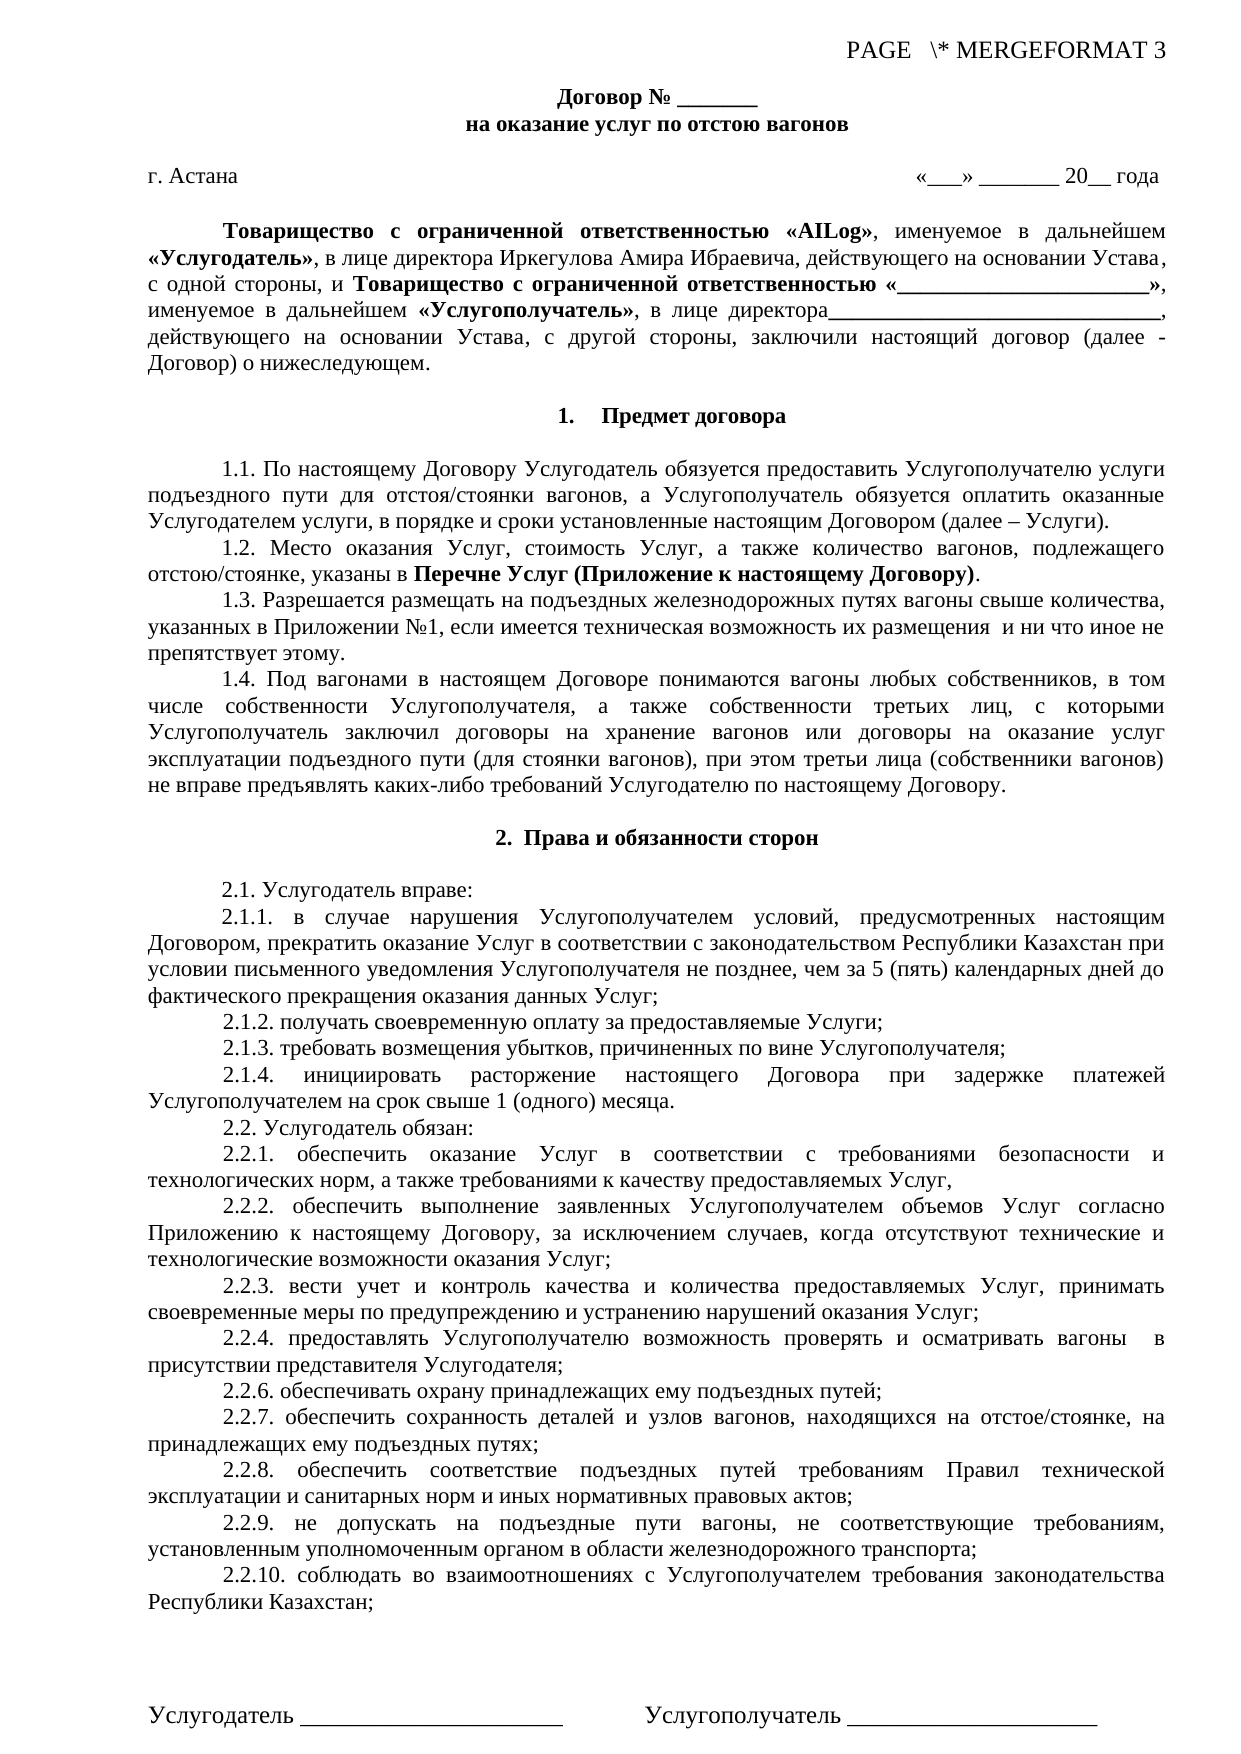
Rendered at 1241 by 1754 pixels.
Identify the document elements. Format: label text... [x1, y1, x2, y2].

list 1.3. Разрешается размещать на подъездных железнодорожных путях вагоны свыше количества, указанных в Приложении №1, если имеется техническая возможность их размещения и ни что иное не препятствует этому. [148, 586, 1166, 666]
text Товарищество с ограниченной ответственностью «AILog», именуемое в дальнейшем «Услугодатель», в лице директора Иркегулова Амира Ибраевича, действующего на основании Устава, с одной стороны, и Товарищество с ограниченной ответственностью «______________________», именуемое в дальнейшем «Услугополучатель», в лице директора_____________________________, действующего на основании Устава, с другой стороны, заключили настоящий договор (далее - Договор) о нижеследующем. [148, 217, 1166, 376]
text 2.1.4. инициировать расторжение настоящего Договора при задержке платежей Услугополучателем на срок свыше 1 (одного) месяца. [148, 1061, 1166, 1113]
text Договор № _______ [148, 83, 1166, 110]
text 2.2.3. вести учет и контроль качества и количества предоставляемых Услуг, принимать своевременные меры по предупреждению и устранению нарушений оказания Услуг; [148, 1272, 1166, 1324]
text 2.2.10. соблюдать во взаимоотношениях с Услугополучателем требования законодательства Республики Казахстан; [148, 1562, 1166, 1614]
text 1.2. Место оказания Услуг, стоимость Услуг, а также количество вагонов, подлежащего отстою/стоянке, указаны в Перечне Услуг (Приложение к настоящему Договору). [148, 534, 1166, 586]
text 2.2. Услугодатель обязан: [148, 1113, 1166, 1140]
text 2.1.3. требовать возмещения убытков, причиненных по вине Услугополучателя; [148, 1034, 1166, 1061]
text 2.2.2. обеспечить выполнение заявленных Услугополучателем объемов Услуг согласно Приложению к настоящему Договору, за исключением случаев, когда отсутствуют технические и технологические возможности оказания Услуг; [148, 1193, 1166, 1272]
text 2.2.8. обеспечить соответствие подъездных путей требованиям Правил технической эксплуатации и санитарных норм и иных нормативных правовых актов; [148, 1456, 1166, 1509]
text 2.2.7. обеспечить сохранность деталей и узлов вагонов, находящихся на отстое/стоянке, на принадлежащих ему подъездных путях; [148, 1403, 1166, 1456]
text 2.1.1. в случае нарушения Услугополучателем условий, предусмотренных настоящим Договором, прекратить оказание Услуг в соответствии с законодательством Республики Казахстан при условии письменного уведомления Услугополучателя не позднее, чем за 5 (пять) календарных дней до фактического прекращения оказания данных Услуг; [148, 903, 1166, 1008]
text 2.2.6. обеспечивать охрану принадлежащих ему подъездных путей; [148, 1377, 1166, 1403]
text 2.2.9. не допускать на подъездные пути вагоны, не соответствующие требованиям, установленным уполномоченным органом в области железнодорожного транспорта; [148, 1509, 1166, 1562]
text 1.4. Под вагонами в настоящем Договоре понимаются вагоны любых собственников, в том числе собственности Услугополучателя, а также собственности третьих лиц, с которыми Услугополучатель заключил договоры на хранение вагонов или договоры на оказание услуг эксплуатации подъездного пути (для стоянки вагонов), при этом третьи лица (собственники вагонов) не вправе предъявлять каких-либо требований Услугодателю по настоящему Договору. [148, 666, 1166, 797]
text на оказание услуг по отстою вагонов [148, 110, 1166, 136]
text 2.1.2. получать своевременную оплату за предоставляемые Услуги; [148, 1008, 1166, 1034]
text 2. Права и обязанности сторон [148, 824, 1166, 850]
list Предмет договора [177, 402, 1166, 428]
text 2.2.1. обеспечить оказание Услуг в соответствии с требованиями безопасности и технологических норм, а также требованиями к качеству предоставляемых Услуг, [148, 1140, 1166, 1193]
text 2.2.4. предоставлять Услугополучателю возможность проверять и осматривать вагоны в присутствии представителя Услугодателя; [148, 1324, 1166, 1377]
text 2.1. Услугодатель вправе: [148, 876, 1166, 903]
text 1.1. По настоящему Договору Услугодатель обязуется предоставить Услугополучателю услуги подъездного пути для отстоя/стоянки вагонов, а Услугополучатель обязуется оплатить оказанные Услугодателем услуги, в порядке и сроки установленные настоящим Договором (далее – Услуги). [148, 455, 1166, 534]
text г. Астана «___» _______ 20__ года [148, 162, 1166, 189]
